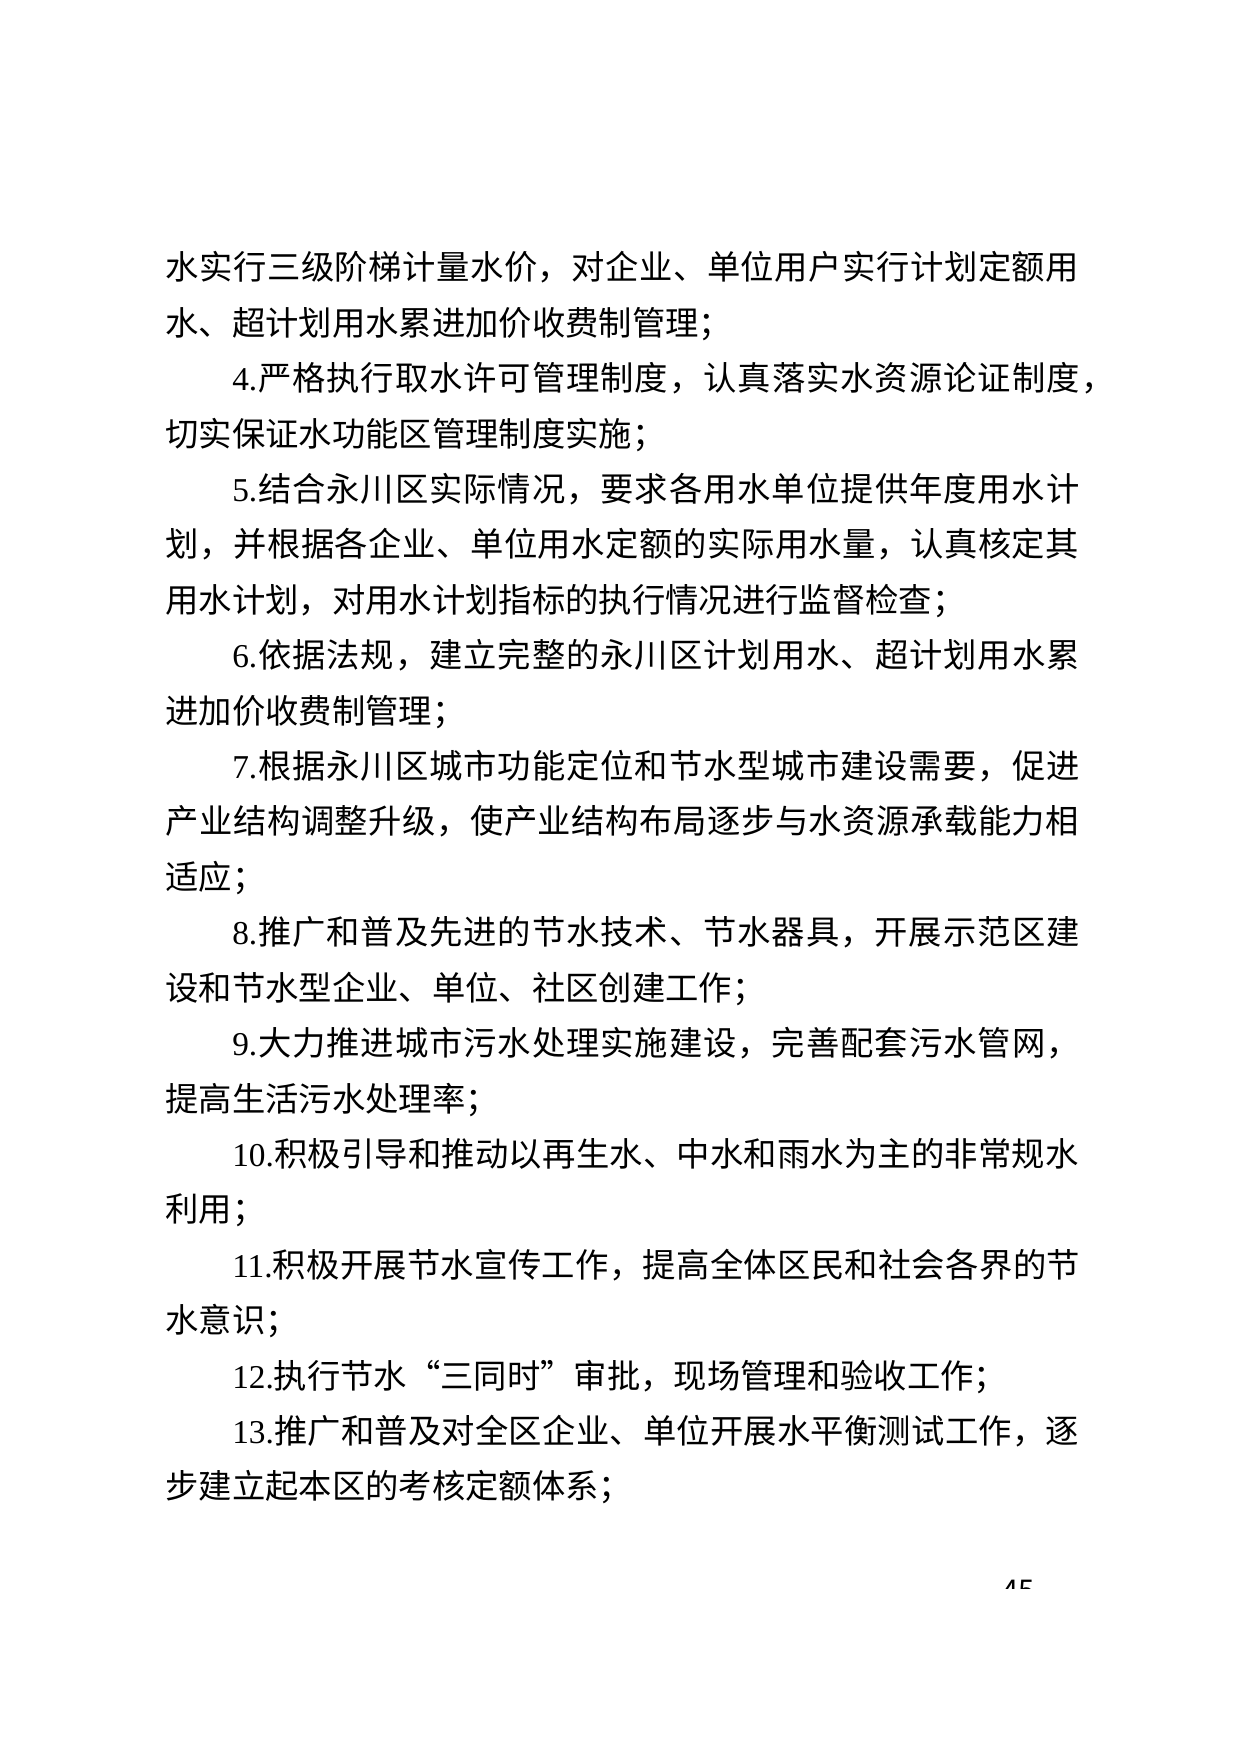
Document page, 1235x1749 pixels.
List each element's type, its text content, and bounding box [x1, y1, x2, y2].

text 5.结合永川区实际情况，要求各用水单位提供年度用水计划，并根据各企业、单位用水定额的实际用水量，认真核定其用水计划，对用水计划指标的执行情况进行监督检查； [165, 463, 1081, 622]
text 4.严格执行取水许可管理制度，认真落实水资源论证制度，切实保证水功能区管理制度实施； [165, 352, 1081, 456]
text 12.执行节水“三同时”审批，现场管理和验收工作； [165, 1349, 1081, 1398]
text 9.大力推进城市污水处理实施建设，完善配套污水管网，提高生活污水处理率； [165, 1017, 1081, 1121]
text 6.依据法规，建立完整的永川区计划用水、超计划用水累进加价收费制管理； [165, 629, 1081, 733]
text 7.根据永川区城市功能定位和节水型城市建设需要，促进产业结构调整升级，使产业结构布局逐步与水资源承载能力相适应； [165, 740, 1081, 899]
text 10.积极引导和推动以再生水、中水和雨水为主的非常规水利用； [165, 1128, 1081, 1231]
text 8.推广和普及先进的节水技术、节水器具，开展示范区建设和节水型企业、单位、社区创建工作； [165, 906, 1081, 1010]
text 13.推广和普及对全区企业、单位开展水平衡测试工作，逐步建立起本区的考核定额体系； [165, 1405, 1081, 1508]
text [165, 241, 1081, 345]
text 11.积极开展节水宣传工作，提高全体区民和社会各界的节水意识； [165, 1239, 1081, 1342]
